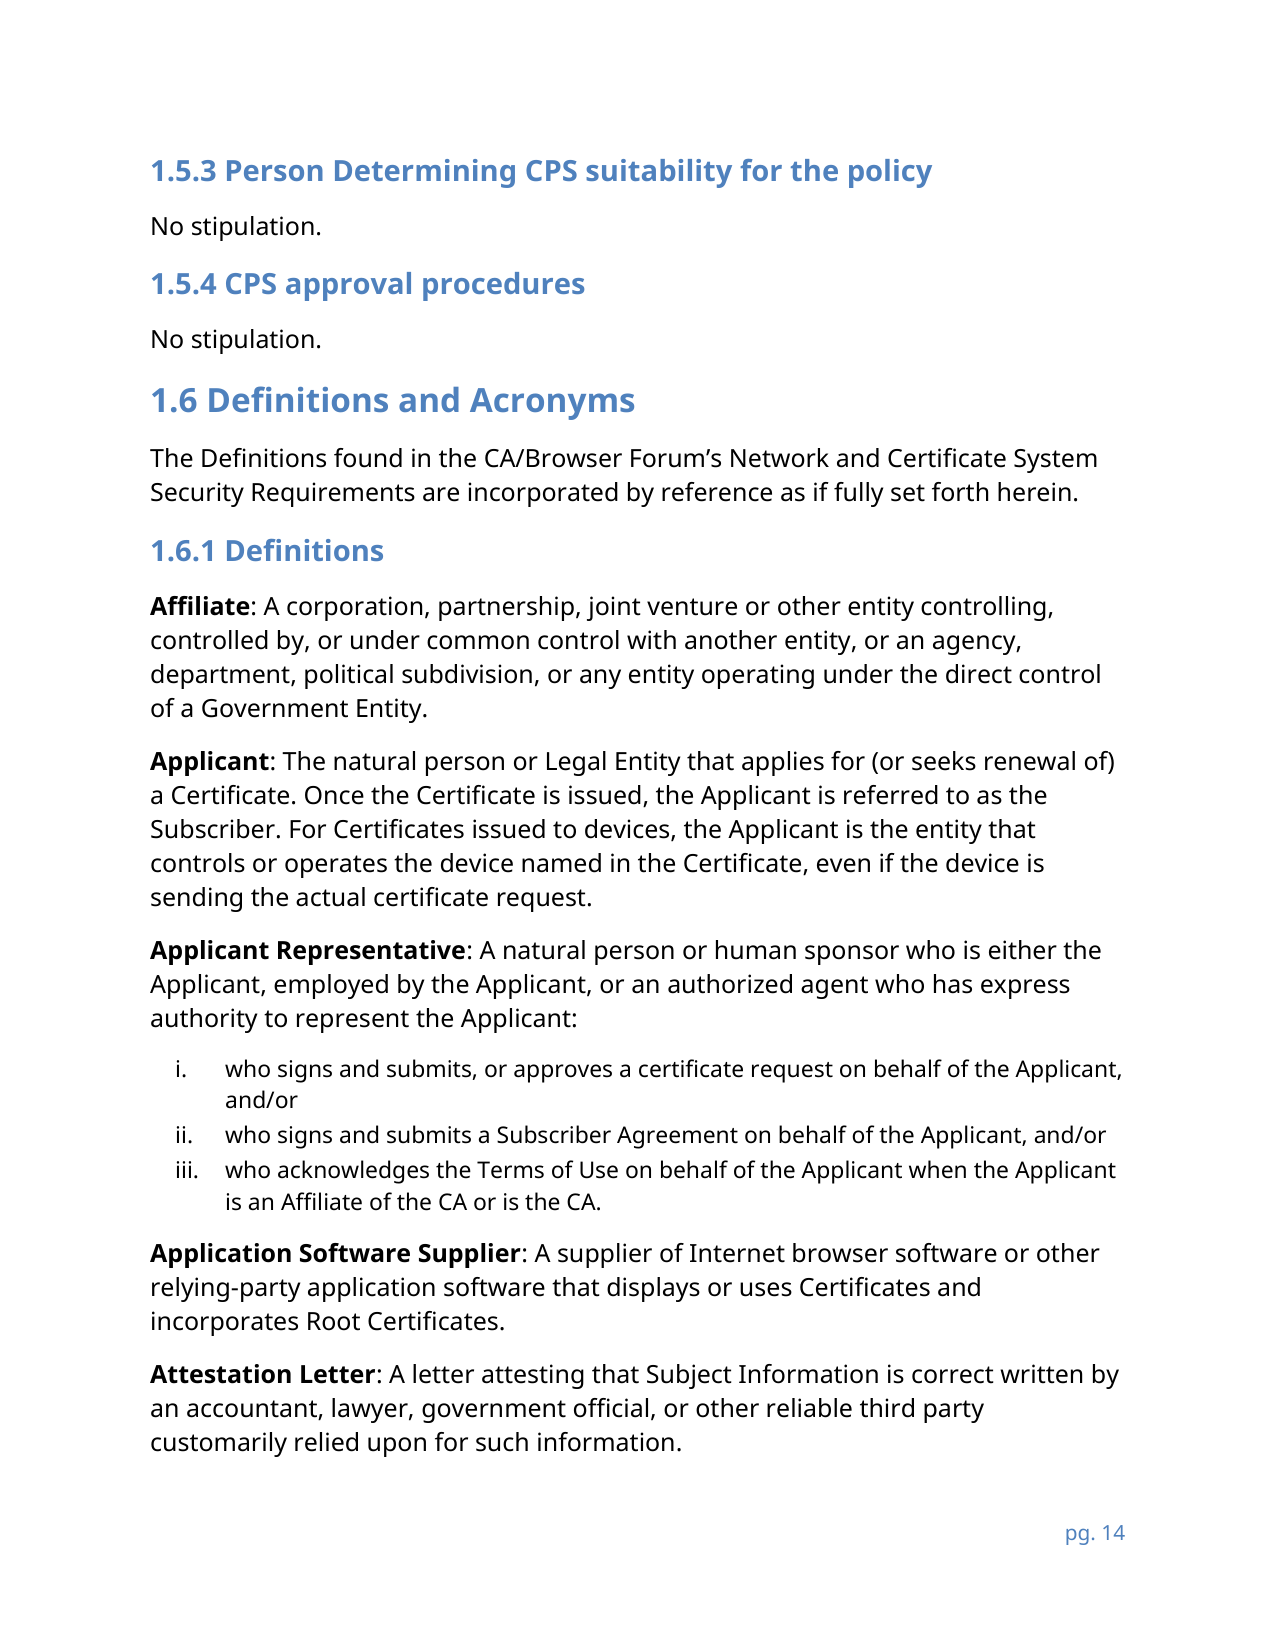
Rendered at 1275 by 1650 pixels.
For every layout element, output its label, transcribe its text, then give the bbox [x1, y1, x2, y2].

text No stipulation. [150, 322, 1125, 356]
text Affiliate: A corporation, partnership, joint venture or other entity controlling, controlled by, or under common control with another entity, or an agency, department, political subdivision, or any entity operating under the direct control of a Government Entity. [150, 588, 1125, 724]
text Attestation Letter: A letter attesting that Subject Information is correct written by an accountant, lawyer, government official, or other reliable third party customarily relied upon for such information. [150, 1357, 1125, 1459]
list who acknowledges the Terms of Use on behalf of the Applicant when the Applicant is an Affiliate of the CA or is the CA. [175, 1154, 1125, 1217]
list who signs and submits a Subscriber Agreement on behalf of the Applicant, and/or [175, 1119, 1125, 1151]
subtitle 1.5.4 CPS approval procedures [150, 263, 1125, 303]
list who signs and submits, or approves a certificate request on behalf of the Applicant, and/or [175, 1053, 1125, 1116]
subtitle 1.6.1 Definitions [150, 530, 1125, 569]
text The Definitions found in the CA/Browser Forum’s Network and Certificate System Security Requirements are incorporated by reference as if fully set forth herein. [150, 441, 1125, 509]
text Application Software Supplier: A supplier of Internet browser software or other relying-party application software that displays or uses Certificates and incorporates Root Certificates. [150, 1236, 1125, 1338]
subtitle 1.5.3 Person Determining CPS suitability for the policy [150, 150, 1125, 190]
subtitle 1.6 Definitions and Acronyms [150, 377, 1125, 422]
text No stipulation. [150, 208, 1125, 242]
text Applicant: The natural person or Legal Entity that applies for (or seeks renewal of) a Certificate. Once the Certificate is issued, the Applicant is referred to as the Subscriber. For Certificates issued to devices, the Applicant is the entity that controls or operates the device named in the Certificate, even if the device is sending the actual certificate request. [150, 743, 1125, 913]
text Applicant Representative: A natural person or human sponsor who is either the Applicant, employed by the Applicant, or an authorized agent who has express authority to represent the Applicant: [150, 932, 1125, 1034]
